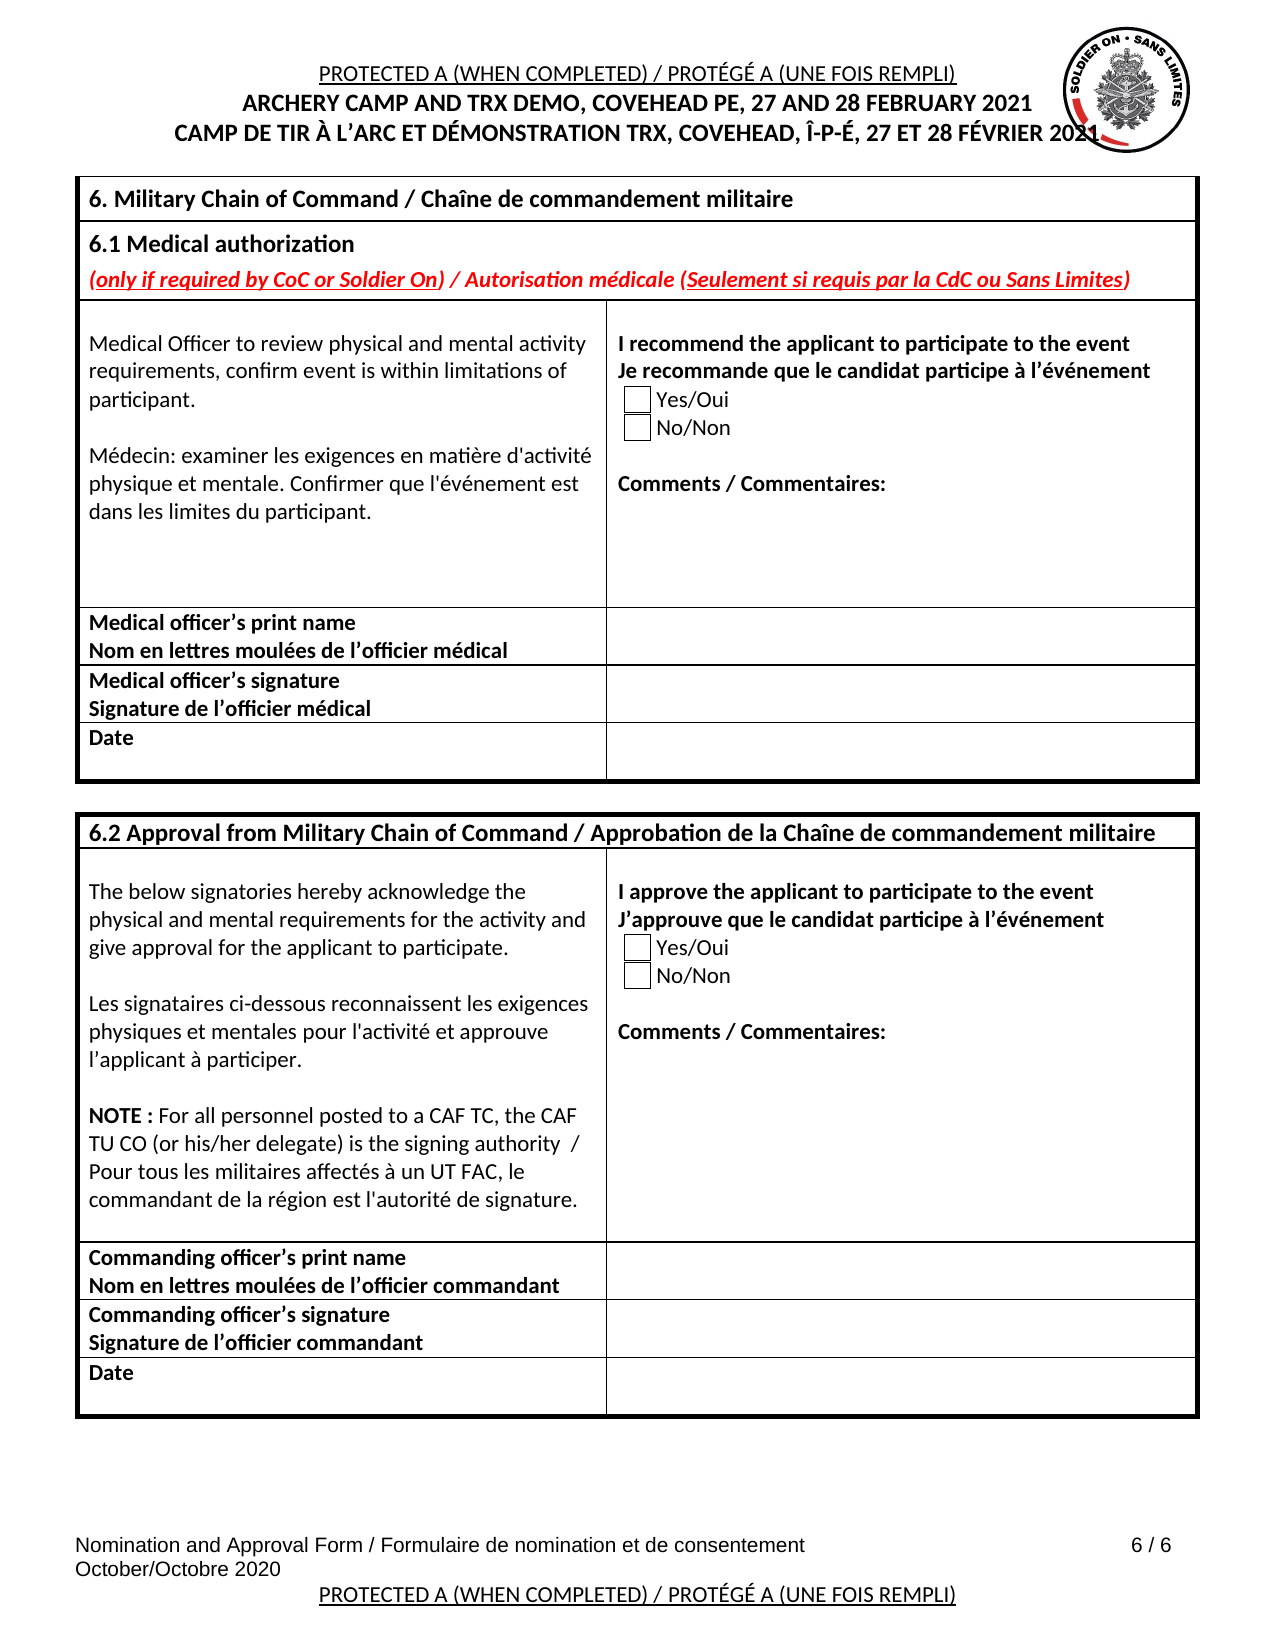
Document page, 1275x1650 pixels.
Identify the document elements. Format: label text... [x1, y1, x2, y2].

table_header 6.2 Approval from Military Chain of Command / Approbation de la Chaîne de commandement militaire [80, 817, 1195, 847]
table_cell Date [80, 723, 606, 779]
table_cell Medical officer’s signature Signature de l’officier médical [80, 666, 606, 722]
table_cell Date [80, 1358, 606, 1414]
table_cell [607, 608, 1195, 664]
table_cell [607, 1358, 1195, 1414]
table_cell [607, 666, 1195, 722]
table_cell Commanding officer’s print name Nom en lettres moulées de l’officier commandant [80, 1243, 606, 1299]
picture [1052, 127, 1058, 137]
table_cell [607, 1300, 1195, 1356]
picture [1052, 10, 1200, 158]
table_cell Medical officer’s print name Nom en lettres moulées de l’officier médical [80, 608, 606, 664]
table_cell [607, 1243, 1195, 1299]
table_cell 6.1 Medical authorization (only if required by CoC or Soldier On) / Autorisation médicale (Seulement si requis par la CdC ou Sans Limites) [80, 222, 1195, 299]
table_cell I recommend the applicant to participate to the event Je recommande que le candidat participe à l’événement Yes/Oui No/Non Comments / Commentaires: [607, 301, 1195, 607]
table_cell Medical Officer to review physical and mental activity requirements, confirm event is within limitations of participant. Médecin: examiner les exigences en matière d'activité physique et mentale. Confirmer que l'événement est dans les limites du participant. [80, 301, 606, 607]
table_cell I approve the applicant to participate to the event J’approuve que le candidat participe à l’événement Yes/Oui No/Non Comments / Commentaires: [607, 849, 1195, 1241]
table_cell 6. Military Chain of Command / Chaîne de commandement militaire [80, 177, 1195, 220]
table_cell [607, 723, 1195, 779]
table_cell The below signatories hereby acknowledge the physical and mental requirements for the activity and give approval for the applicant to participate. Les signataires ci-dessous reconnaissent les exigences physiques et mentales pour l'activité et approuve l’applicant à participer. NOTE : For all personnel posted to a CAF TC, the CAF TU CO (or his/her delegate) is the signing authority / Pour tous les militaires affectés à un UT FAC, le commandant de la région est l'autorité de signature. [80, 849, 606, 1241]
table_cell Commanding officer’s signature Signature de l’officier commandant [80, 1300, 606, 1356]
